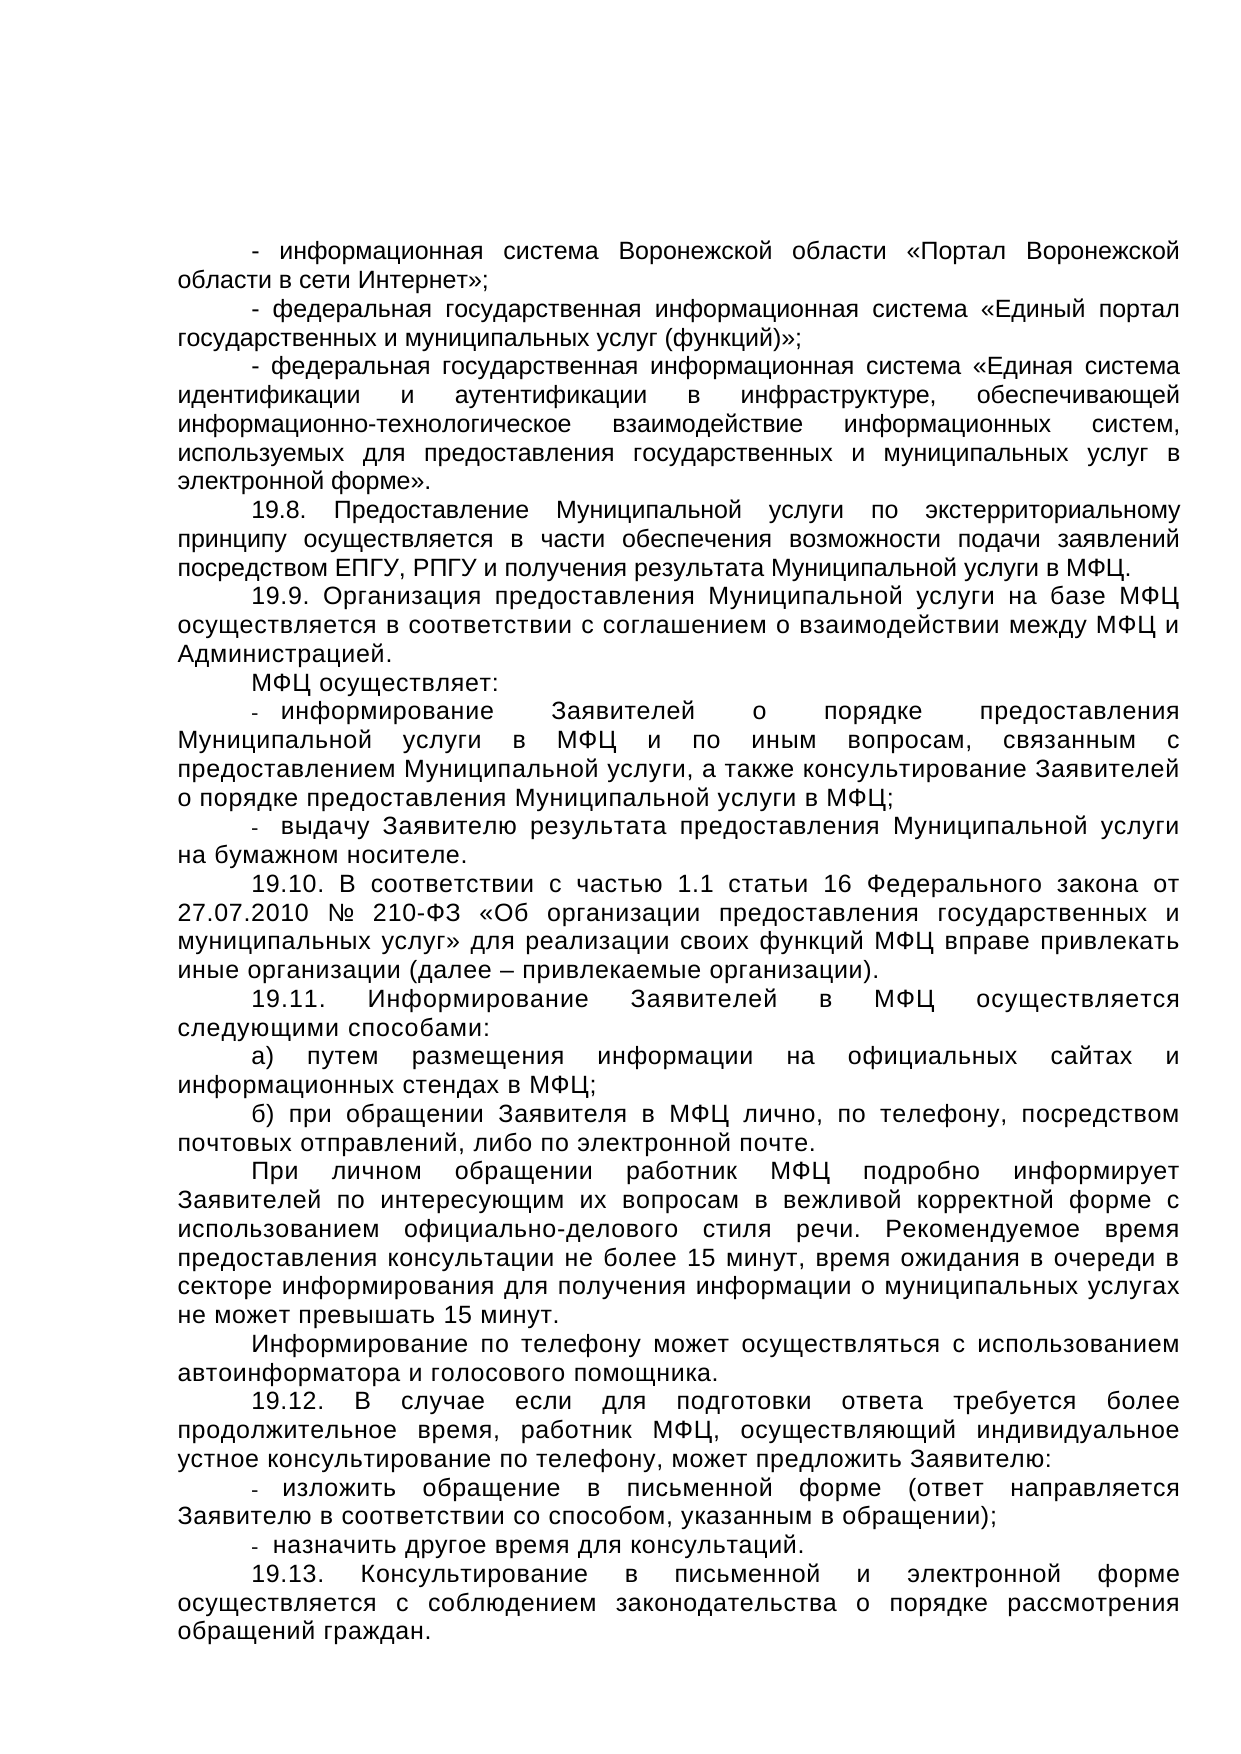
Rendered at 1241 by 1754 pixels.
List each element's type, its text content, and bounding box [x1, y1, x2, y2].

text а) путем размещения информации на официальных сайтах и информационных стендах в МФЦ; [177, 1041, 1181, 1099]
list назначить другое время для консультаций. [177, 1530, 1181, 1559]
text б) при обращении Заявителя в МФЦ лично, по телефону, посредством почтовых отправлений, либо по электронной почте. [177, 1099, 1181, 1156]
text 19.8. Предоставление Муниципальной услуги по экстерриториальному принципу осуществляется в части обеспечения возможности подачи заявлений посредством ЕПГУ, РПГУ и получения результата Муниципальной услуги в МФЦ. [177, 495, 1181, 581]
text МФЦ осуществляет: [177, 667, 1181, 696]
text - федеральная государственная информационная система «Единая система идентификации и аутентификации в инфраструктуре, обеспечивающей информационно-технологическое взаимодействие информационных систем, используемых для предоставления государственных и муниципальных услуг в электронной форме». [177, 351, 1181, 495]
list информирование Заявителей о порядке предоставления Муниципальной услуги в МФЦ и по иным вопросам, связанным с предоставлением Муниципальной услуги, а также консультирование Заявителей о порядке предоставления Муниципальной услуги в МФЦ; [177, 696, 1181, 811]
text 19.13. Консультирование в письменной и электронной форме осуществляется с соблюдением законодательства о порядке рассмотрения обращений граждан. [177, 1559, 1181, 1645]
text 19.12. В случае если для подготовки ответа требуется более продолжительное время, работник МФЦ, осуществляющий индивидуальное устное консультирование по телефону, может предложить Заявителю: [177, 1386, 1181, 1472]
text При личном обращении работник МФЦ подробно информирует Заявителей по интересующим их вопросам в вежливой корректной форме с использованием официально-делового стиля речи. Рекомендуемое время предоставления консультации не более 15 минут, время ожидания в очереди в секторе информирования для получения информации о муниципальных услугах не может превышать 15 минут. [177, 1156, 1181, 1329]
text 19.9. Организация предоставления Муниципальной услуги на базе МФЦ осуществляется в соответствии с соглашением о взаимодействии между МФЦ и Администрацией. [177, 581, 1181, 667]
list выдачу Заявителю результата предоставления Муниципальной услуги на бумажном носителе. [177, 811, 1181, 869]
text - федеральная государственная информационная система «Единый портал государственных и муниципальных услуг (функций)»; [177, 294, 1181, 351]
list изложить обращение в письменной форме (ответ направляется Заявителю в соответствии со способом, указанным в обращении); [177, 1472, 1181, 1530]
text - информационная система Воронежской области «Портал Воронежской области в сети Интернет»; [177, 236, 1181, 294]
text 19.10. В соответствии с частью 1.1 статьи 16 Федерального закона от 27.07.2010 № 210-ФЗ «Об организации предоставления государственных и муниципальных услуг» для реализации своих функций МФЦ вправе привлекать иные организации (далее – привлекаемые организации). [177, 869, 1181, 984]
text 19.11. Информирование Заявителей в МФЦ осуществляется следующими способами: [177, 984, 1181, 1041]
text Информирование по телефону может осуществляться с использованием автоинформатора и голосового помощника. [177, 1329, 1181, 1386]
